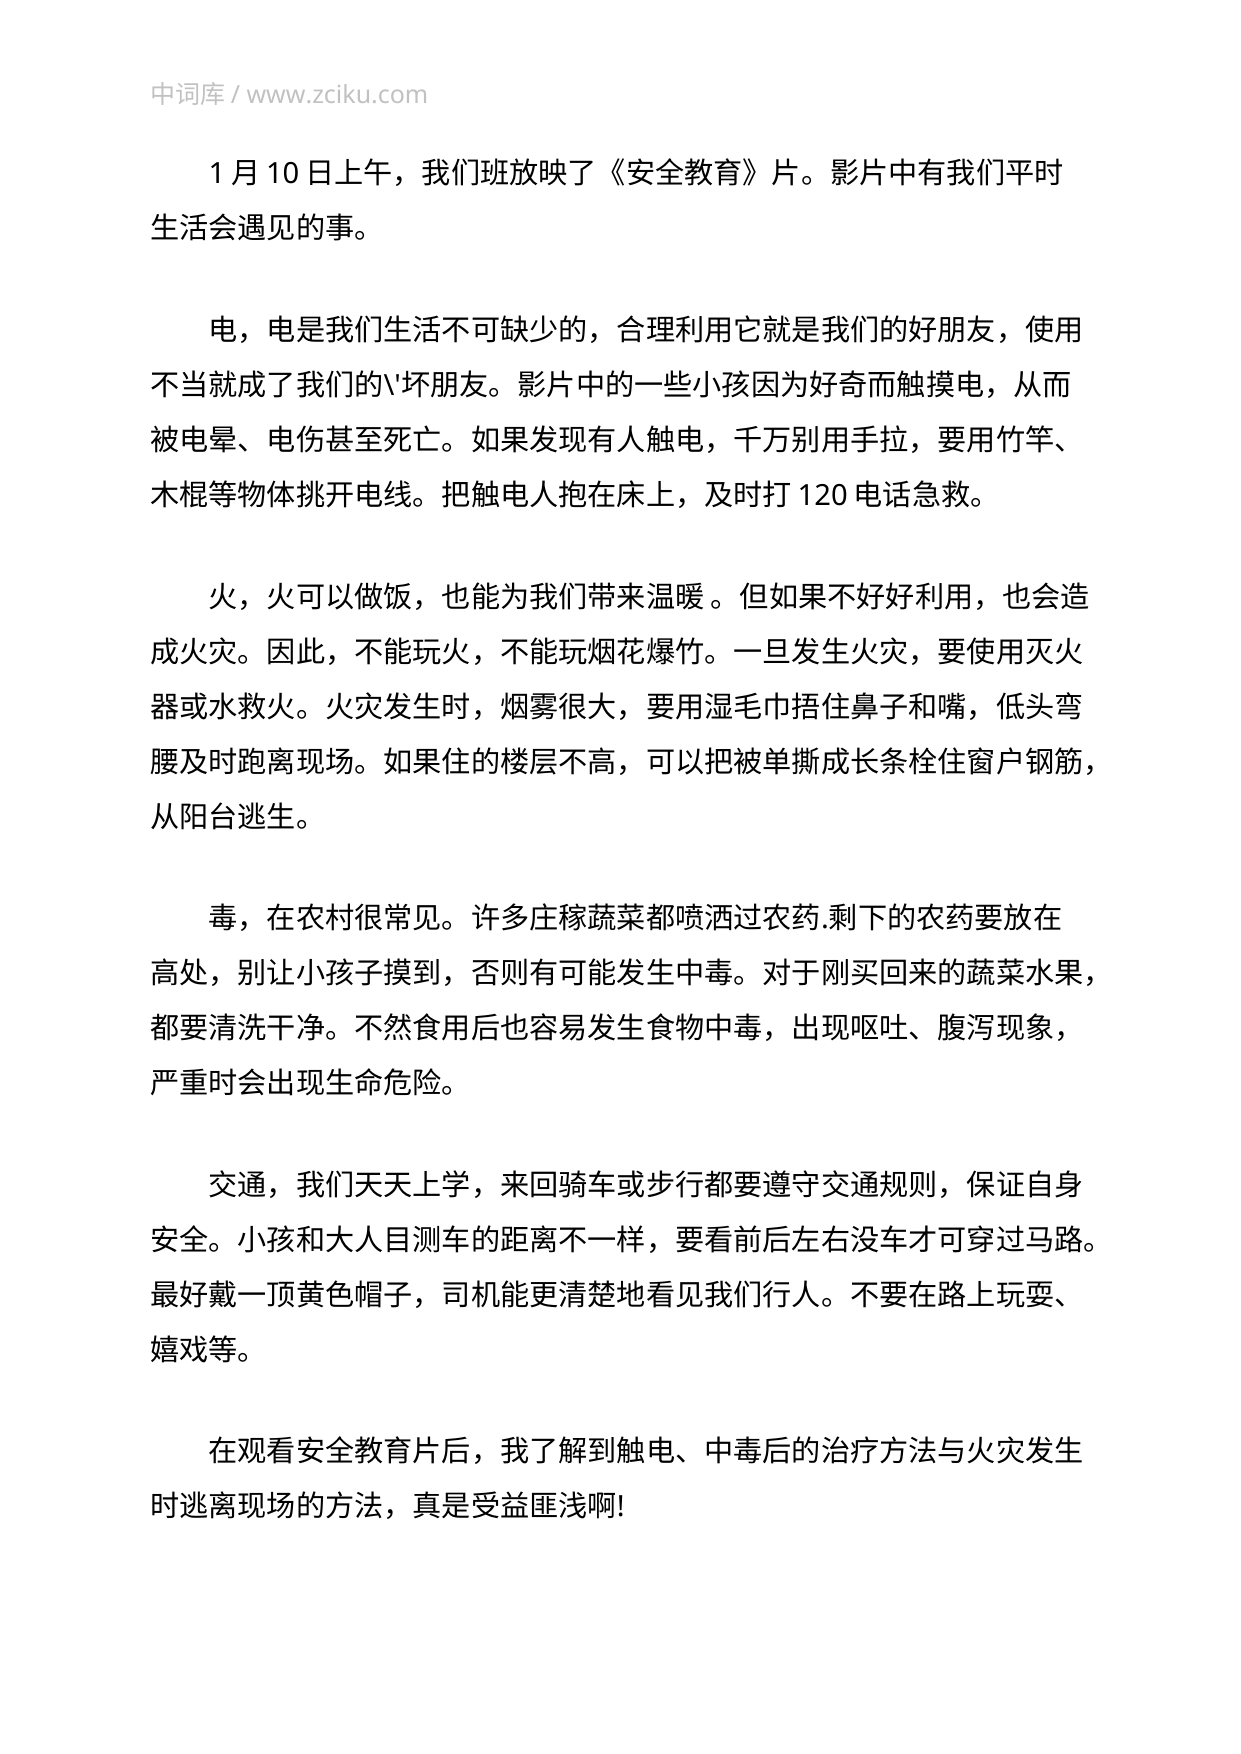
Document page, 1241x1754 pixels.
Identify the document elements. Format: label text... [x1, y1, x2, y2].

text 在观看安全教育片后，我了解到触电、中毒后的治疗方法与火灾发生时逃离现场的方法，真是受益匪浅啊! [150, 1428, 1090, 1525]
text 电，电是我们生活不可缺少的，合理利用它就是我们的好朋友，使用不当就成了我们的\'坏朋友。影片中的一些小孩因为好奇而触摸电，从而被电晕、电伤甚至死亡。如果发现有人触电，千万别用手拉，要用竹竿、木棍等物体挑开电线。把触电人抱在床上，及时打120电话急救。 [150, 307, 1090, 514]
text 毒，在农村很常见。许多庄稼蔬菜都喷洒过农药.剩下的农药要放在高处，别让小孩子摸到，否则有可能发生中毒。对于刚买回来的蔬菜水果，都要清洗干净。不然食用后也容易发生食物中毒，出现呕吐、腹泻现象，严重时会出现生命危险。 [150, 895, 1090, 1102]
text 1月10日上午，我们班放映了《安全教育》片。影片中有我们平时生活会遇见的事。 [150, 150, 1090, 247]
text 火，火可以做饭，也能为我们带来温暖 。但如果不好好利用，也会造成火灾。因此，不能玩火，不能玩烟花爆竹。一旦发生火灾，要使用灭火器或水救火。火灾发生时，烟雾很大，要用湿毛巾捂住鼻子和嘴，低头弯腰及时跑离现场。如果住的楼层不高，可以把被单撕成长条栓住窗户钢筋，从阳台逃生。 [150, 573, 1090, 835]
text 交通，我们天天上学，来回骑车或步行都要遵守交通规则，保证自身安全。小孩和大人目测车的距离不一样，要看前后左右没车才可穿过马路。最好戴一顶黄色帽子，司机能更清楚地看见我们行人。不要在路上玩耍、嬉戏等。 [150, 1161, 1090, 1368]
